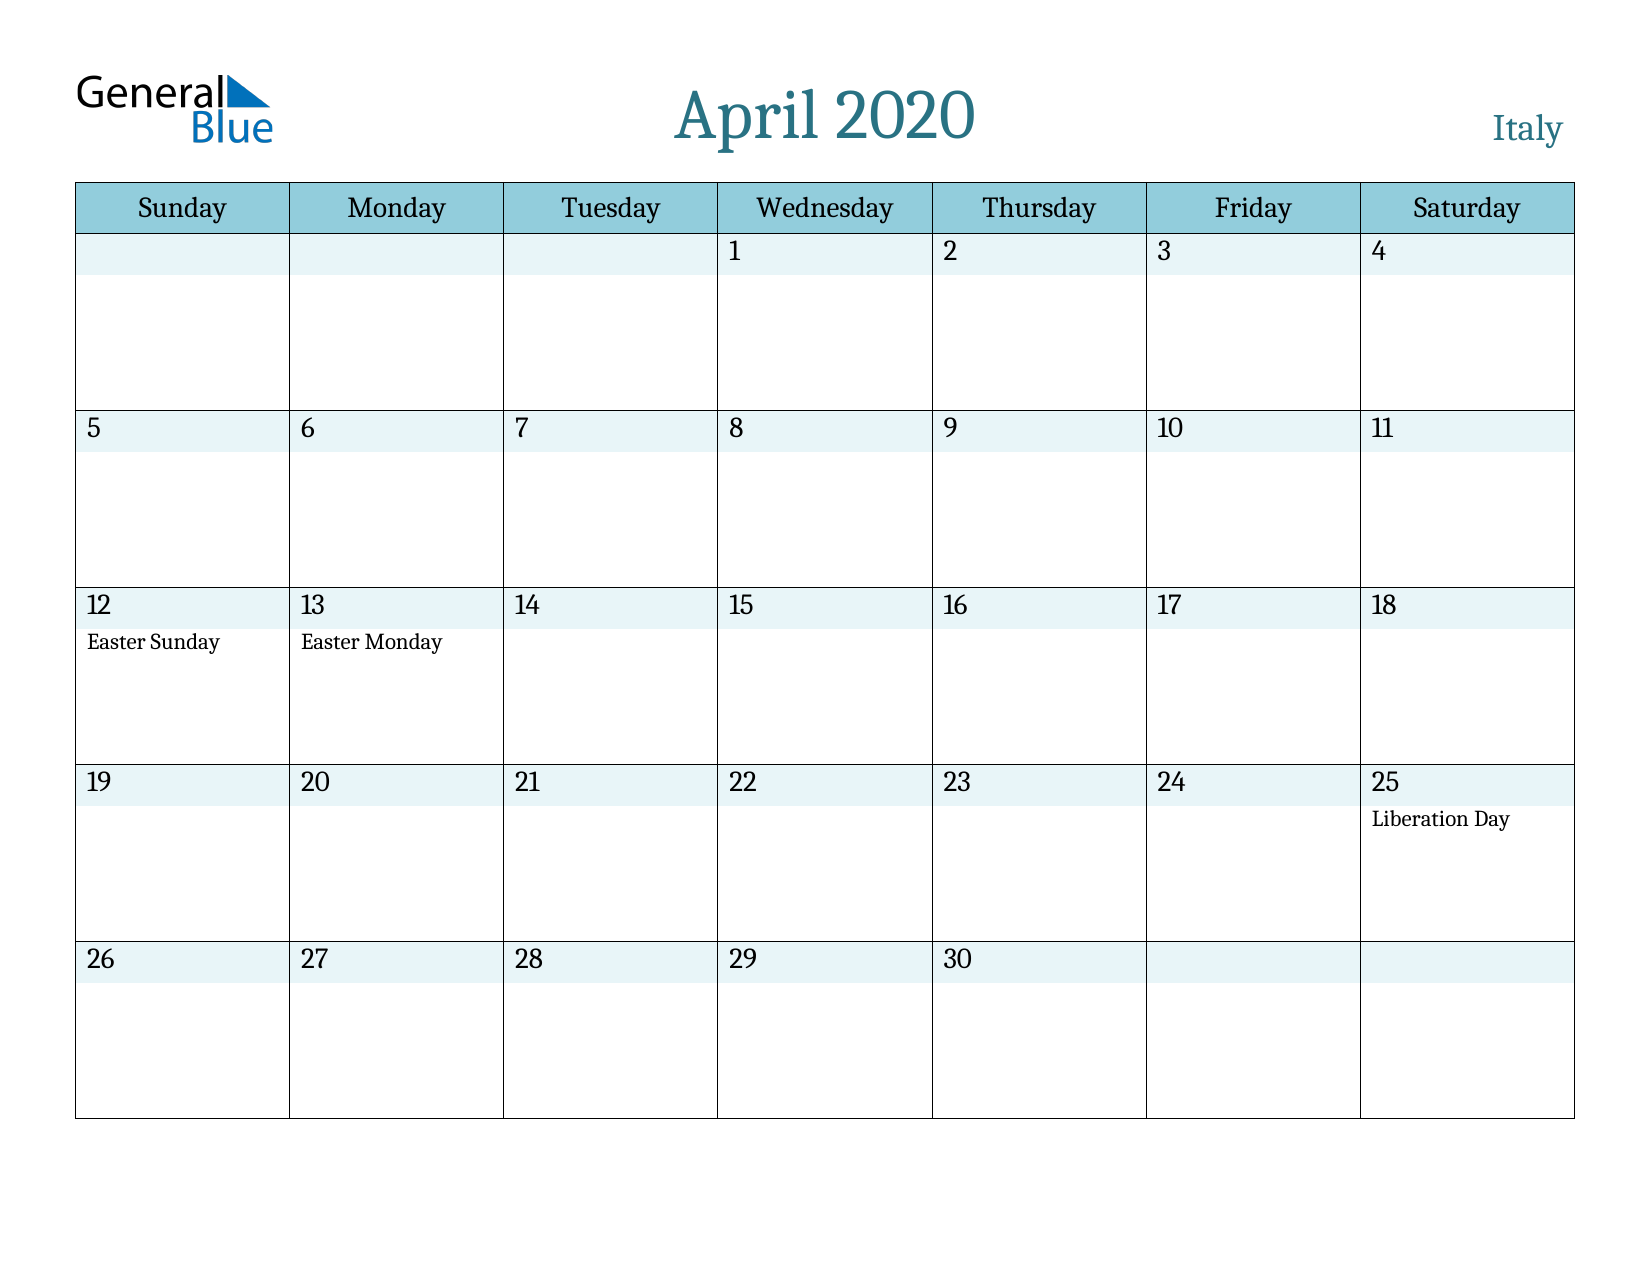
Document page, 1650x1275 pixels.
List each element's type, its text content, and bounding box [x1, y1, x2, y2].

table_cell [1147, 629, 1360, 764]
table_cell 3 [1147, 234, 1360, 275]
table_cell 11 [1361, 411, 1574, 452]
table_cell [76, 452, 289, 587]
table_cell [290, 275, 503, 410]
table_cell [933, 806, 1146, 941]
table_cell [933, 983, 1146, 1118]
table_cell 29 [718, 942, 932, 983]
table_cell [1361, 629, 1574, 764]
table_cell [718, 983, 932, 1118]
table_cell 28 [504, 942, 717, 983]
table_header April 2020 [504, 75, 1146, 182]
table_cell 17 [1147, 588, 1360, 629]
table_cell [504, 806, 717, 941]
table_cell Easter Monday [290, 629, 503, 764]
table_cell [933, 275, 1146, 410]
table_cell [1147, 275, 1360, 410]
table_cell [718, 806, 932, 941]
table_cell [933, 629, 1146, 764]
table_cell 24 [1147, 765, 1360, 806]
table_cell Wednesday [718, 183, 932, 233]
table_cell 8 [718, 411, 932, 452]
table_cell [290, 234, 503, 275]
table_cell 25 [1361, 765, 1574, 806]
table_cell 10 [1147, 411, 1360, 452]
table_cell [76, 234, 289, 275]
table_cell Saturday [1361, 183, 1574, 233]
table_cell 23 [933, 765, 1146, 806]
table_cell [933, 452, 1146, 587]
table_cell [1361, 452, 1574, 587]
table_cell [76, 806, 289, 941]
table_cell Easter Sunday [76, 629, 289, 764]
table_cell [290, 452, 503, 587]
table_cell 15 [718, 588, 932, 629]
table_cell Thursday [933, 183, 1146, 233]
picture [77, 75, 273, 143]
table_cell [1147, 452, 1360, 587]
table_cell [1361, 942, 1574, 983]
table_cell 19 [76, 765, 289, 806]
table_cell 4 [1361, 234, 1574, 275]
table_cell [1147, 806, 1360, 941]
table_cell Friday [1147, 183, 1360, 233]
table_cell 21 [504, 765, 717, 806]
table_cell 5 [76, 411, 289, 452]
table_header Italy [1146, 75, 1574, 182]
table_cell 2 [933, 234, 1146, 275]
table_cell [504, 275, 717, 410]
table_cell [290, 983, 503, 1118]
table_cell [76, 275, 289, 410]
table_cell [504, 452, 717, 587]
table_cell 27 [290, 942, 503, 983]
table_cell 22 [718, 765, 932, 806]
table_cell Sunday [76, 183, 289, 233]
table_cell [504, 234, 717, 275]
table_cell 14 [504, 588, 717, 629]
table_cell 12 [76, 588, 289, 629]
table_cell 6 [290, 411, 503, 452]
table_cell 13 [290, 588, 503, 629]
table_cell 26 [76, 942, 289, 983]
table_cell 20 [290, 765, 503, 806]
table_cell [718, 275, 932, 410]
table_cell [718, 452, 932, 587]
table_cell Monday [290, 183, 503, 233]
table_cell [1361, 275, 1574, 410]
table_cell Liberation Day [1361, 806, 1574, 941]
table_cell 9 [933, 411, 1146, 452]
table_cell 16 [933, 588, 1146, 629]
table_cell [1361, 983, 1574, 1118]
table_cell 30 [933, 942, 1146, 983]
table_cell [1147, 983, 1360, 1118]
table_header [76, 75, 503, 182]
table_cell [1147, 942, 1360, 983]
table_cell 18 [1361, 588, 1574, 629]
table_cell [290, 806, 503, 941]
table_cell [504, 629, 717, 764]
table_cell [76, 983, 289, 1118]
table_cell 1 [718, 234, 932, 275]
table_cell [504, 983, 717, 1118]
table_cell 7 [504, 411, 717, 452]
table_cell [718, 629, 932, 764]
table_cell Tuesday [504, 183, 717, 233]
